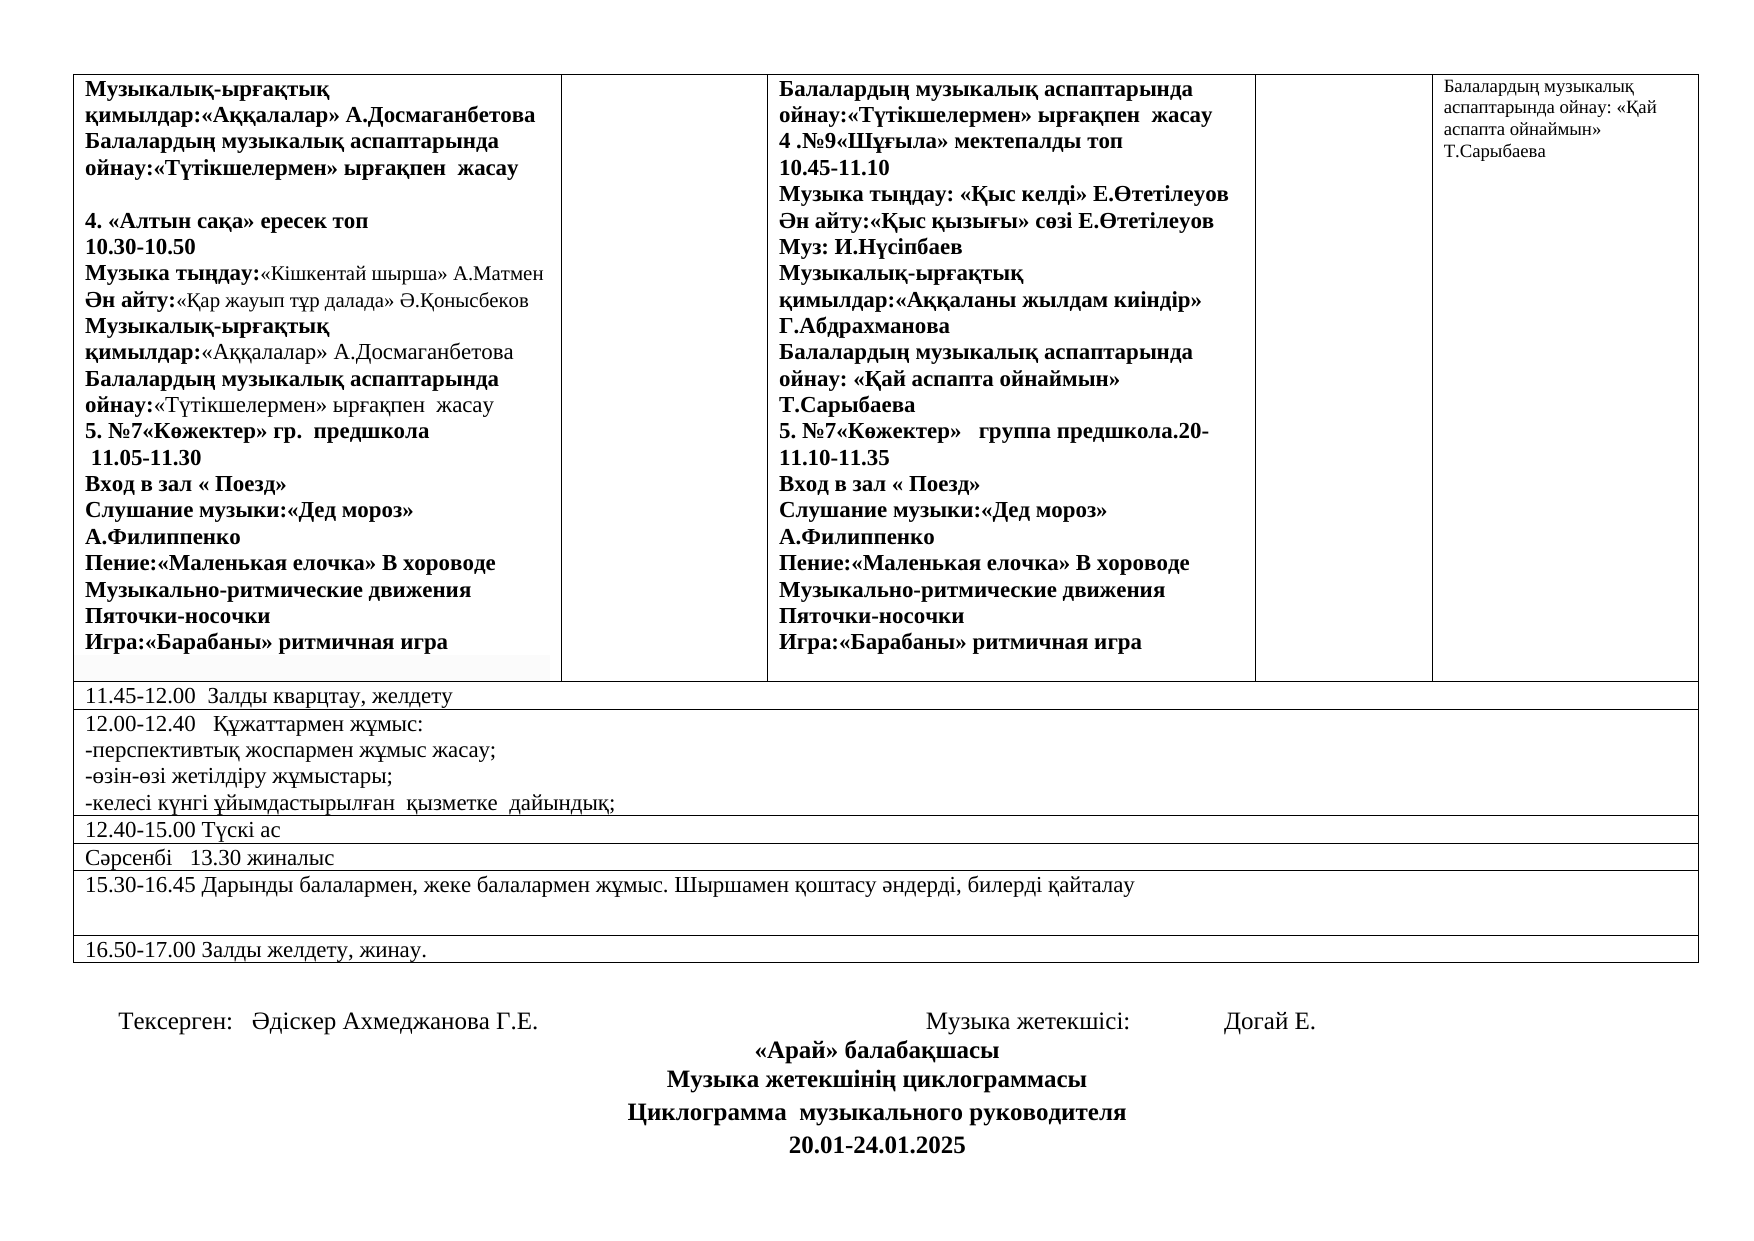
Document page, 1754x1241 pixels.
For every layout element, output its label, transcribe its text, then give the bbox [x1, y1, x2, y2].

text Циклограмма музыкального руководителя [118, 1097, 1636, 1126]
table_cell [562, 75, 767, 681]
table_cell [1433, 75, 1698, 681]
table_cell 12.40-15.00 Түскі ас [74, 816, 1698, 842]
text «Арай» балабақшасы [118, 1035, 1636, 1064]
text Музыка жетекшінің циклограммасы [118, 1064, 1636, 1093]
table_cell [74, 75, 561, 681]
table_cell 15.30-16.45 Дарынды балалармен, жеке балалармен жұмыс. Шыршамен қоштасу әндерді, билерді қайталау [74, 871, 1698, 935]
text 20.01-24.01.2025 [118, 1130, 1636, 1159]
text Тексерген: Әдіскер Ахмеджанова Г.Е. Музыка жетекшісі: Догай Е. [118, 1006, 1636, 1035]
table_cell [1256, 75, 1432, 681]
table_cell 12.00-12.40 Құжаттармен жұмыс: -перспективтық жоспармен жұмыс жасау; -өзін-өзі жетілдіру жұмыстары; -келесі күнгі ұйымдастырылған қызметке дайындық; [74, 710, 1698, 815]
table_cell 16.50-17.00 Залды желдету, жинау. [74, 936, 1698, 962]
table_cell 11.45-12.00 Залды кварцтау, желдету [74, 682, 1698, 709]
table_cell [768, 75, 1255, 681]
table_cell Сәрсенбі 13.30 жиналыс [74, 844, 1698, 870]
